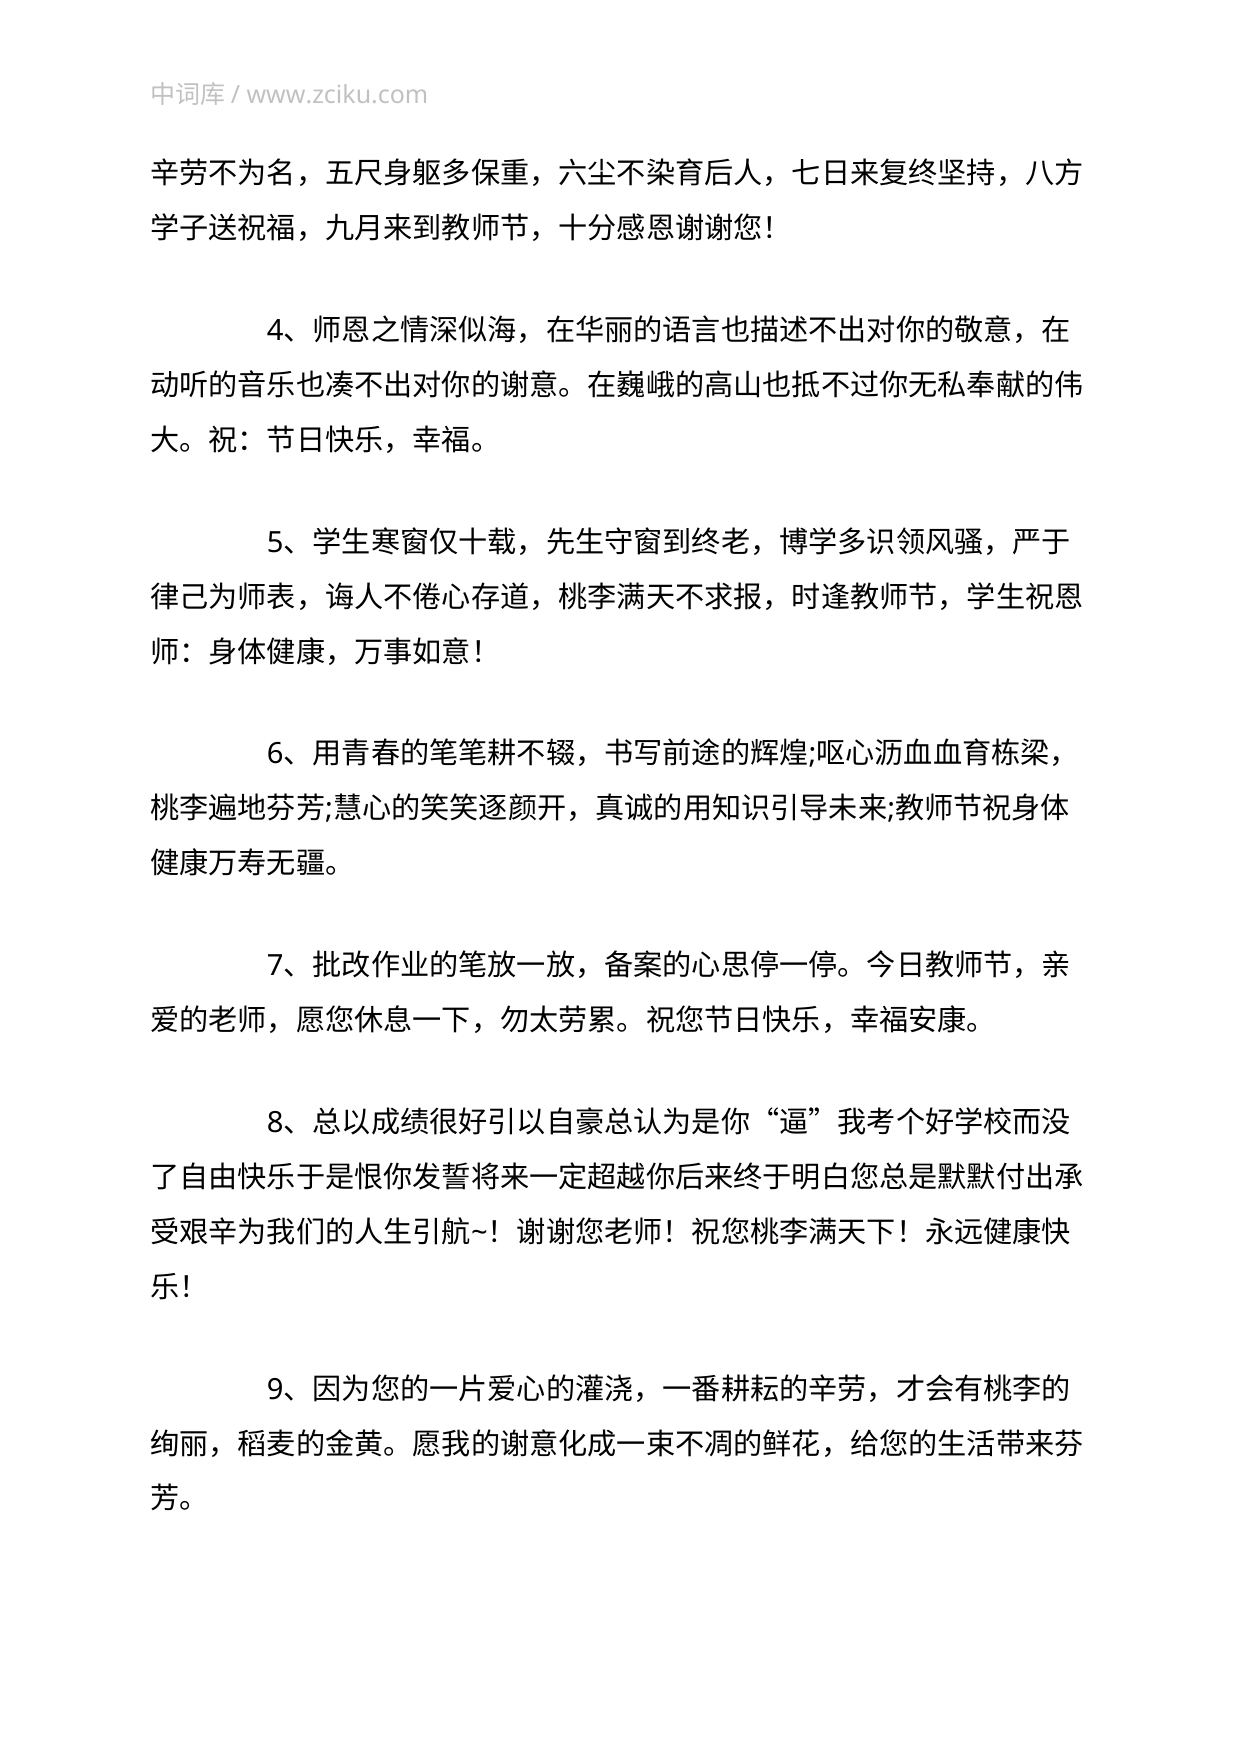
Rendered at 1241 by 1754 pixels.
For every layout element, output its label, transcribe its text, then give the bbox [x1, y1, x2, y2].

text 7、批改作业的笔放一放，备案的心思停一停。今日教师节，亲爱的老师，愿您休息一下，勿太劳累。祝您节日快乐，幸福安康。 [150, 942, 1090, 1039]
text 8、总以成绩很好引以自豪总认为是你“逼”我考个好学校而没了自由快乐于是恨你发誓将来一定超越你后来终于明白您总是默默付出承受艰辛为我们的人生引航~！谢谢您老师！祝您桃李满天下！永远健康快乐！ [150, 1098, 1090, 1306]
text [150, 150, 1090, 247]
text 6、用青春的笔笔耕不辍，书写前途的辉煌;呕心沥血血育栋梁，桃李遍地芬芳;慧心的笑笑逐颜开，真诚的用知识引导未来;教师节祝身体健康万寿无疆。 [150, 730, 1090, 882]
text 5、学生寒窗仅十载，先生守窗到终老，博学多识领风骚，严于律己为师表，诲人不倦心存道，桃李满天不求报，时逢教师节，学生祝恩师：身体健康，万事如意！ [150, 518, 1090, 671]
text 4、师恩之情深似海，在华丽的语言也描述不出对你的敬意，在动听的音乐也凑不出对你的谢意。在巍峨的高山也抵不过你无私奉献的伟大。祝：节日快乐，幸福。 [150, 307, 1090, 459]
text 9、因为您的一片爱心的灌浇，一番耕耘的辛劳，才会有桃李的绚丽，稻麦的金黄。愿我的谢意化成一束不凋的鲜花，给您的生活带来芬芳。 [150, 1365, 1090, 1517]
